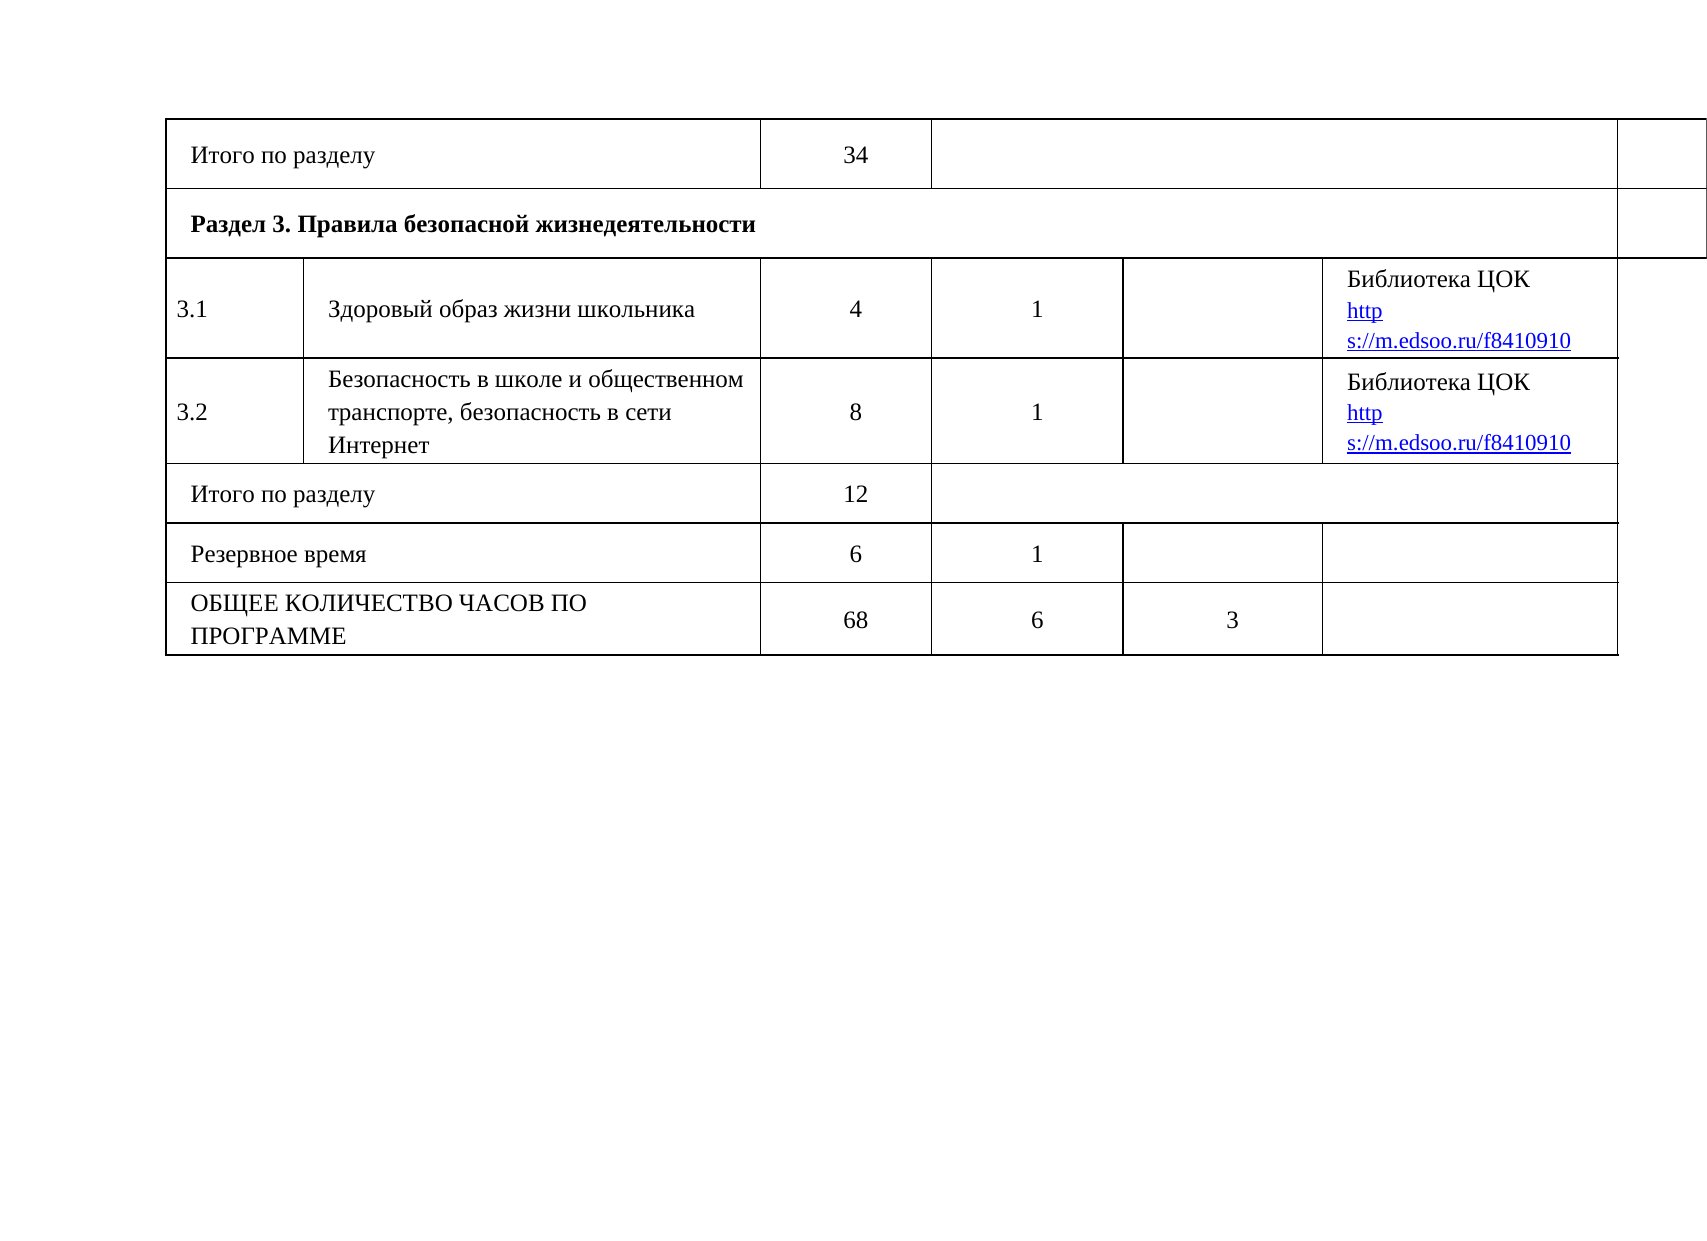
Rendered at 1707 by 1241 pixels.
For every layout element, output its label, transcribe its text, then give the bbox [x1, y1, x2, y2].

table_cell [1323, 524, 1617, 581]
table_cell 3.1 [167, 259, 303, 357]
table_cell [932, 120, 1617, 188]
table_cell [1124, 259, 1322, 357]
table_cell 3.2 [167, 359, 303, 462]
table_cell [1618, 120, 1706, 188]
table_cell Библиотека ЦОК https://m.edsoo.ru/f8410910 [1323, 359, 1617, 462]
table_cell 1 [932, 359, 1122, 462]
table_cell 6 [932, 583, 1122, 654]
table_cell Библиотека ЦОК https://m.edsoo.ru/f8410910 [1323, 259, 1617, 357]
table_cell [1323, 583, 1617, 654]
table_cell 1 [932, 259, 1122, 357]
table_cell Безопасность в школе и общественном транспорте, безопасность в сети Интернет [304, 359, 760, 462]
table_cell [1618, 189, 1706, 257]
table_cell 6 [761, 524, 931, 581]
table_cell 68 [761, 583, 931, 654]
table_cell Раздел 3. Правила безопасной жизнедеятельности [167, 189, 1617, 257]
table_cell ОБЩЕЕ КОЛИЧЕСТВО ЧАСОВ ПО ПРОГРАММЕ [167, 583, 760, 654]
table_cell Итого по разделу [167, 120, 760, 188]
table_cell [932, 464, 1617, 522]
table_cell Здоровый образ жизни школьника [304, 259, 760, 357]
table_cell 4 [761, 259, 931, 357]
table_cell 1 [932, 524, 1122, 581]
table_cell Итого по разделу [167, 464, 760, 522]
table_cell 34 [761, 120, 931, 188]
table_cell Резервное время [167, 524, 760, 581]
table_cell 8 [761, 359, 931, 462]
table_cell [1124, 359, 1322, 462]
table_cell 3 [1124, 583, 1322, 654]
table_cell [1124, 524, 1322, 581]
table_cell 12 [761, 464, 931, 522]
